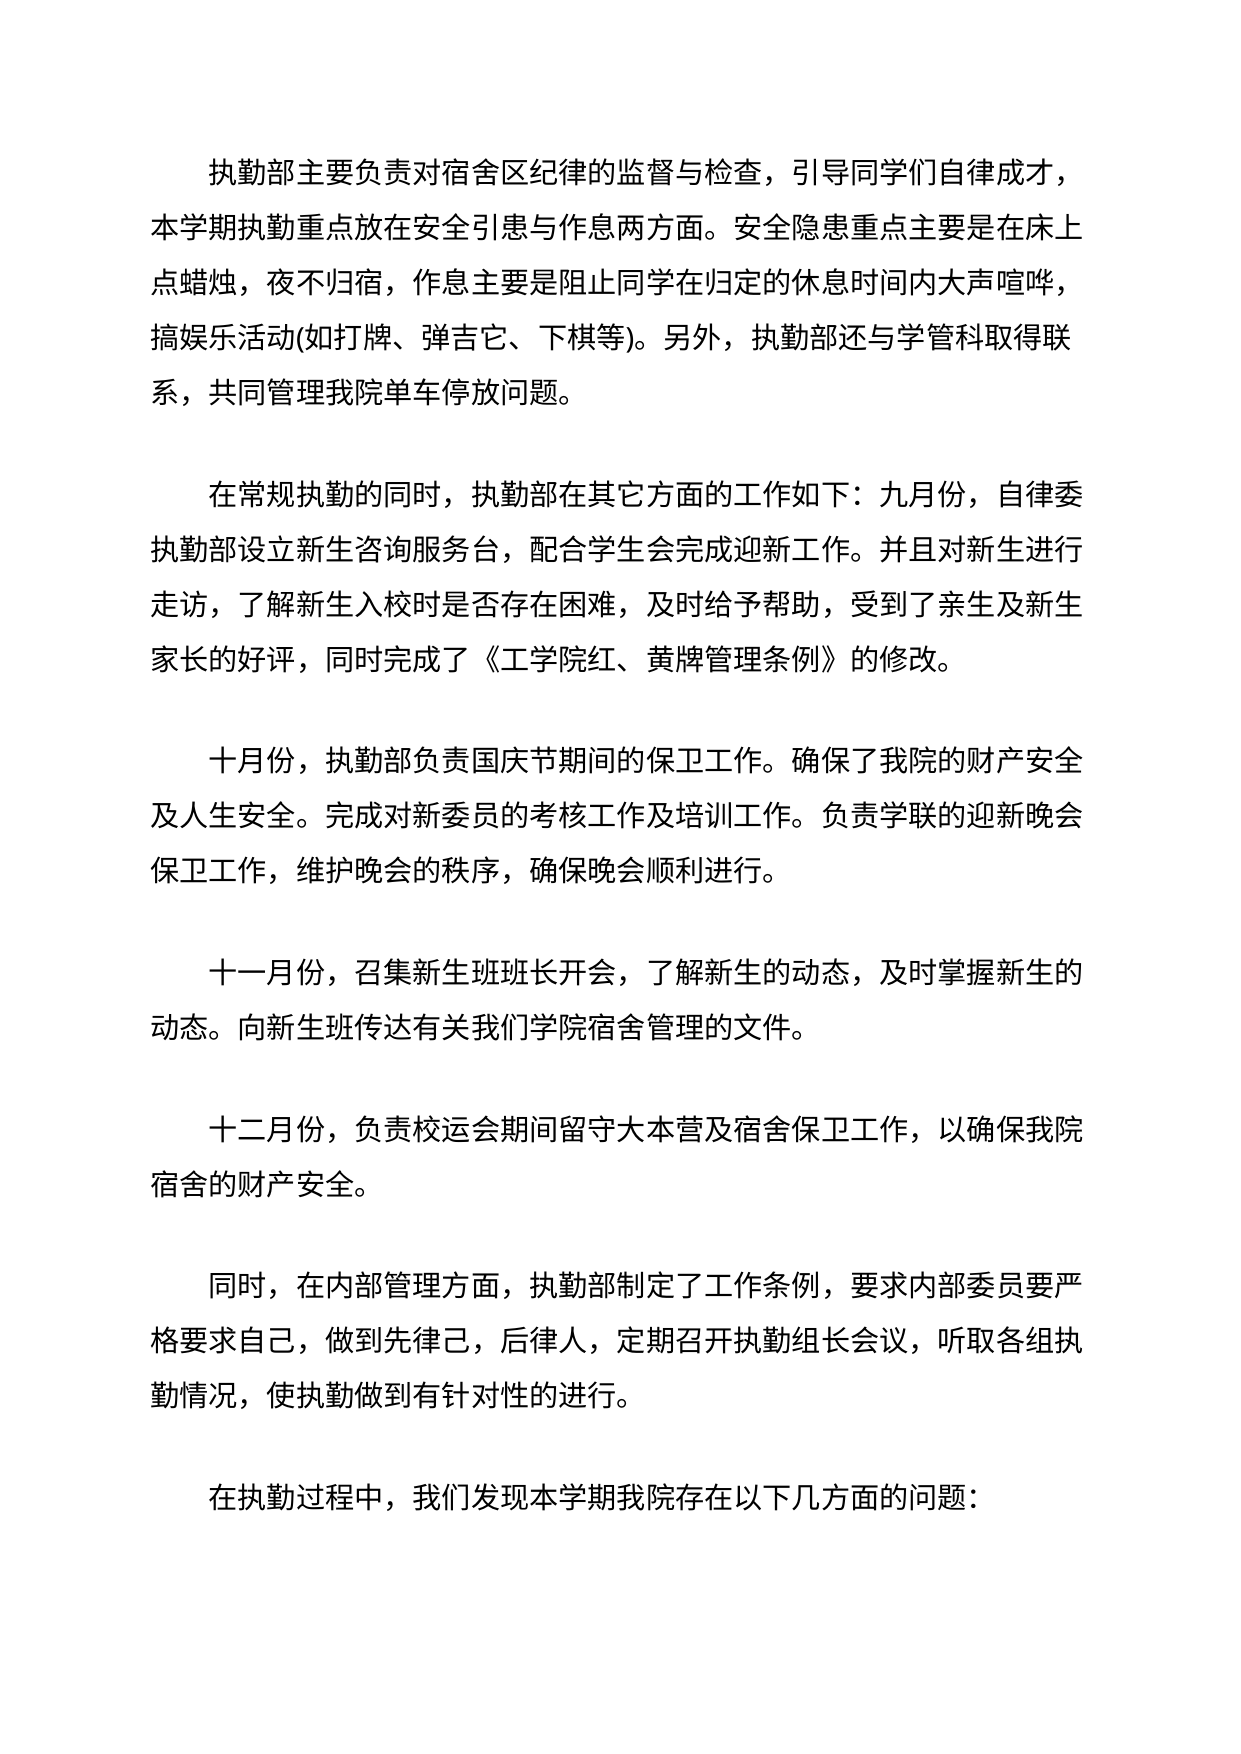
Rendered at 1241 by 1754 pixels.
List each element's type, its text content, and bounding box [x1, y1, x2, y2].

text 十一月份，召集新生班班长开会，了解新生的动态，及时掌握新生的动态。向新生班传达有关我们学院宿舍管理的文件。 [150, 949, 1090, 1047]
text 在常规执勤的同时，执勤部在其它方面的工作如下：九月份，自律委执勤部设立新生咨询服务台，配合学生会完成迎新工作。并且对新生进行走访，了解新生入校时是否存在困难，及时给予帮助，受到了亲生及新生家长的好评，同时完成了《工学院红、黄牌管理条例》的修改。 [150, 471, 1090, 678]
text 执勤部主要负责对宿舍区纪律的监督与检查，引导同学们自律成才，本学期执勤重点放在安全引患与作息两方面。安全隐患重点主要是在床上点蜡烛，夜不归宿，作息主要是阻止同学在归定的休息时间内大声喧哗，搞娱乐活动(如打牌、弹吉它、下棋等)。另外，执勤部还与学管科取得联系，共同管理我院单车停放问题。 [150, 150, 1090, 412]
text 同时，在内部管理方面，执勤部制定了工作条例，要求内部委员要严格要求自己，做到先律己，后律人，定期召开执勤组长会议，听取各组执勤情况，使执勤做到有针对性的进行。 [150, 1263, 1090, 1415]
text 在执勤过程中，我们发现本学期我院存在以下几方面的问题： [150, 1474, 1090, 1517]
text 十二月份，负责校运会期间留守大本营及宿舍保卫工作，以确保我院宿舍的财产安全。 [150, 1106, 1090, 1203]
text 十月份，执勤部负责国庆节期间的保卫工作。确保了我院的财产安全及人生安全。完成对新委员的考核工作及培训工作。负责学联的迎新晚会保卫工作，维护晚会的秩序，确保晚会顺利进行。 [150, 738, 1090, 890]
